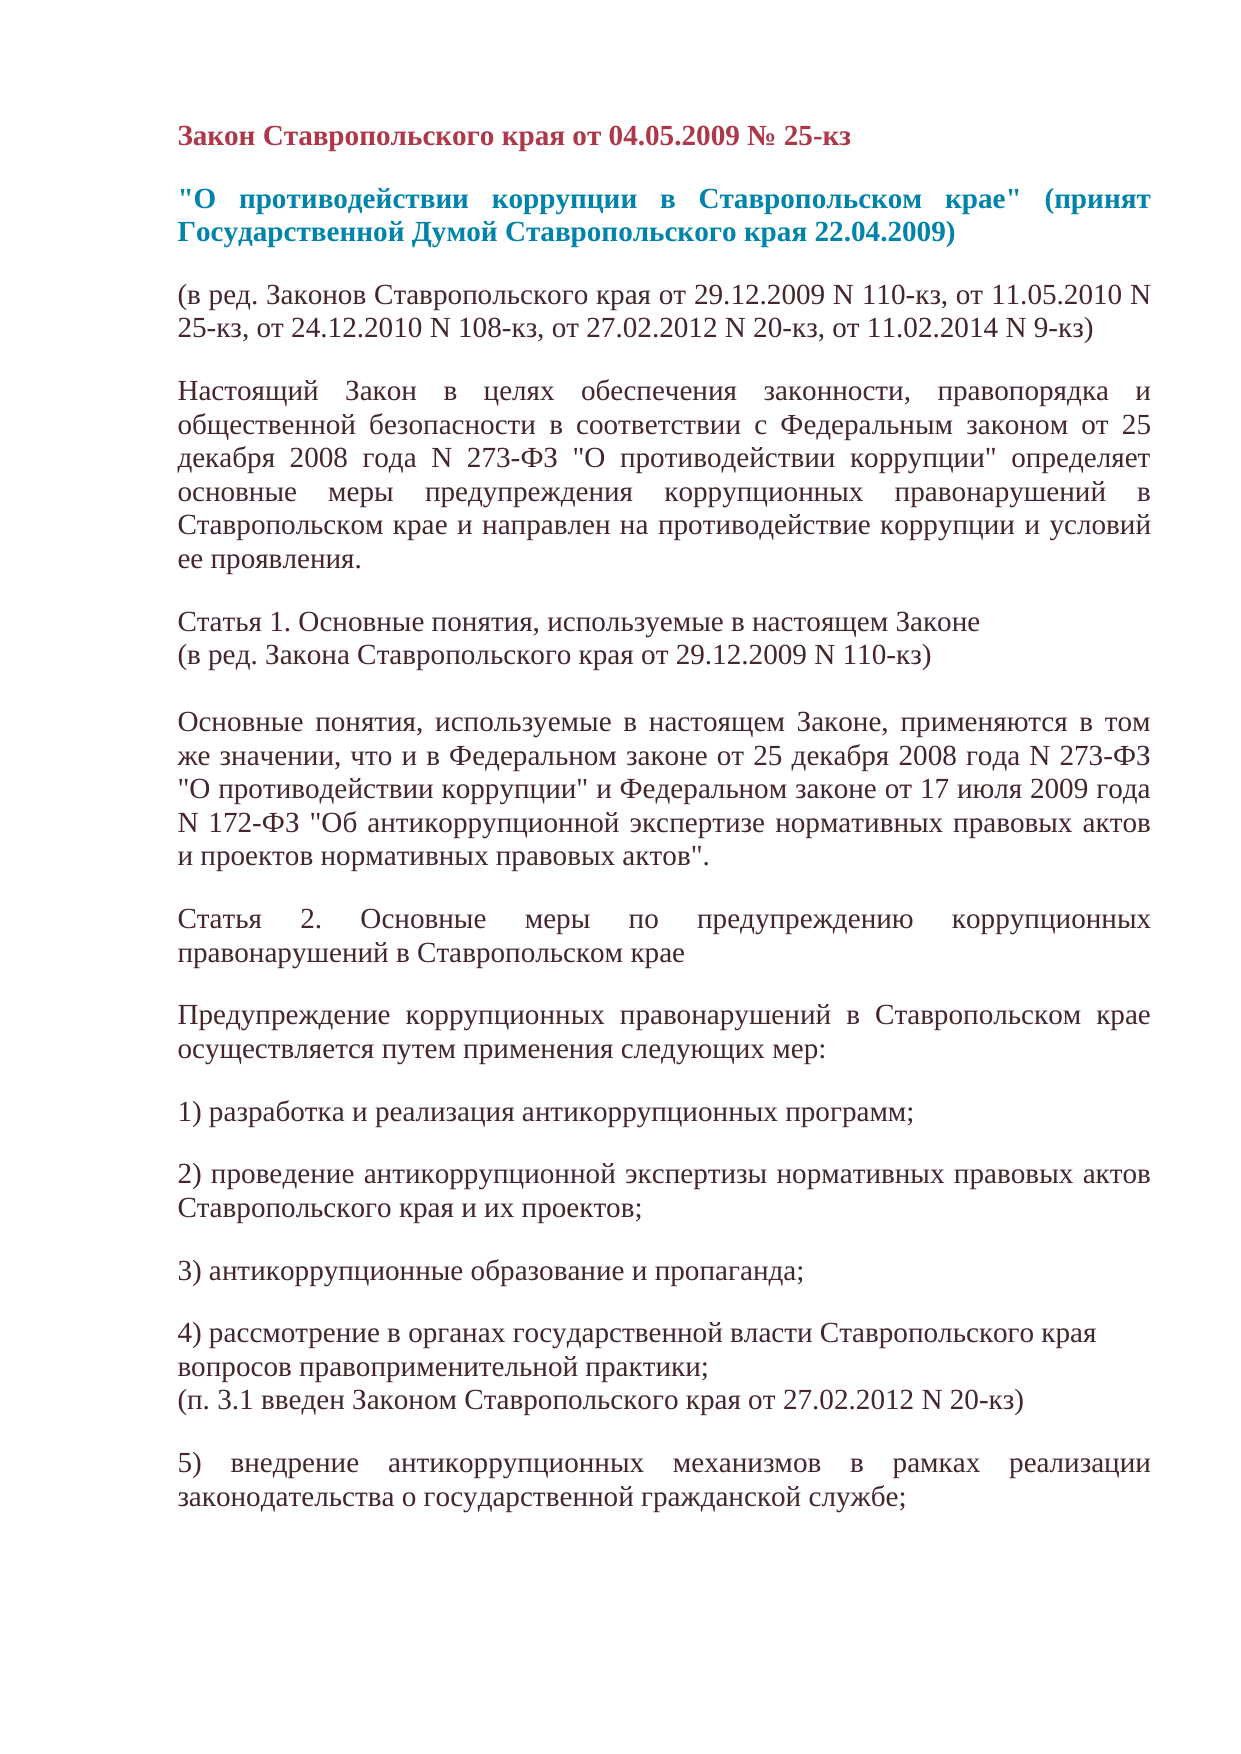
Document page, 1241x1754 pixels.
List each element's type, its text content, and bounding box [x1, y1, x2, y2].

text "О противодействии коррупции в Ставропольском крае" (принят Государственной Думой Ставропольского края 22.04.2009) [177, 181, 1152, 248]
text 3) антикоррупционные образование и пропаганда; [177, 1253, 1152, 1286]
text 1) разработка и реализация антикоррупционных программ; [177, 1094, 1152, 1127]
text 4) рассмотрение в органах государственной власти Ставропольского края [177, 1315, 1152, 1349]
text (в ред. Закона Ставропольского края от 29.12.2009 N 110-кз) [177, 637, 1152, 671]
text Настоящий Закон в целях обеспечения законности, правопорядка и общественной безопасности в соответствии с Федеральным законом от 25 декабря 2008 года N 273-ФЗ "О противодействии коррупции" определяет основные меры предупреждения коррупционных правонарушений в Ставропольском крае и направлен на противодействие коррупции и условий ее проявления. [177, 373, 1152, 574]
text Статья 1. Основные понятия, используемые в настоящем Законе [177, 604, 1152, 637]
text Предупреждение коррупционных правонарушений в Ставропольском крае осуществляется путем применения следующих мер: [177, 997, 1152, 1064]
text (в ред. Законов Ставропольского края от 29.12.2009 N 110-кз, от 11.05.2010 N 25-кз, от 24.12.2010 N 108-кз, от 27.02.2012 N 20-кз, от 11.02.2014 N 9-кз) [177, 277, 1152, 344]
text Статья 2. Основные меры по предупреждению коррупционных правонарушений в Ставропольском крае [177, 901, 1152, 968]
text вопросов правоприменительной практики; [177, 1349, 1152, 1382]
text 2) проведение антикоррупционной экспертизы нормативных правовых актов Ставропольского края и их проектов; [177, 1156, 1152, 1223]
text 5) внедрение антикоррупционных механизмов в рамках реализации законодательства о государственной гражданской службе; [177, 1445, 1152, 1512]
text Основные понятия, используемые в настоящем Законе, применяются в том же значении, что и в Федеральном законе от 25 декабря 2008 года N 273-ФЗ "О противодействии коррупции" и Федеральном законе от 17 июля 2009 года N 172-ФЗ "Об антикоррупционной экспертизе нормативных правовых актов и проектов нормативных правовых актов". [177, 704, 1152, 872]
text (п. 3.1 введен Законом Ставропольского края от 27.02.2012 N 20-кз) [177, 1382, 1152, 1416]
text Закон Ставропольского края от 04.05.2009 № 25-кз [177, 118, 1152, 152]
